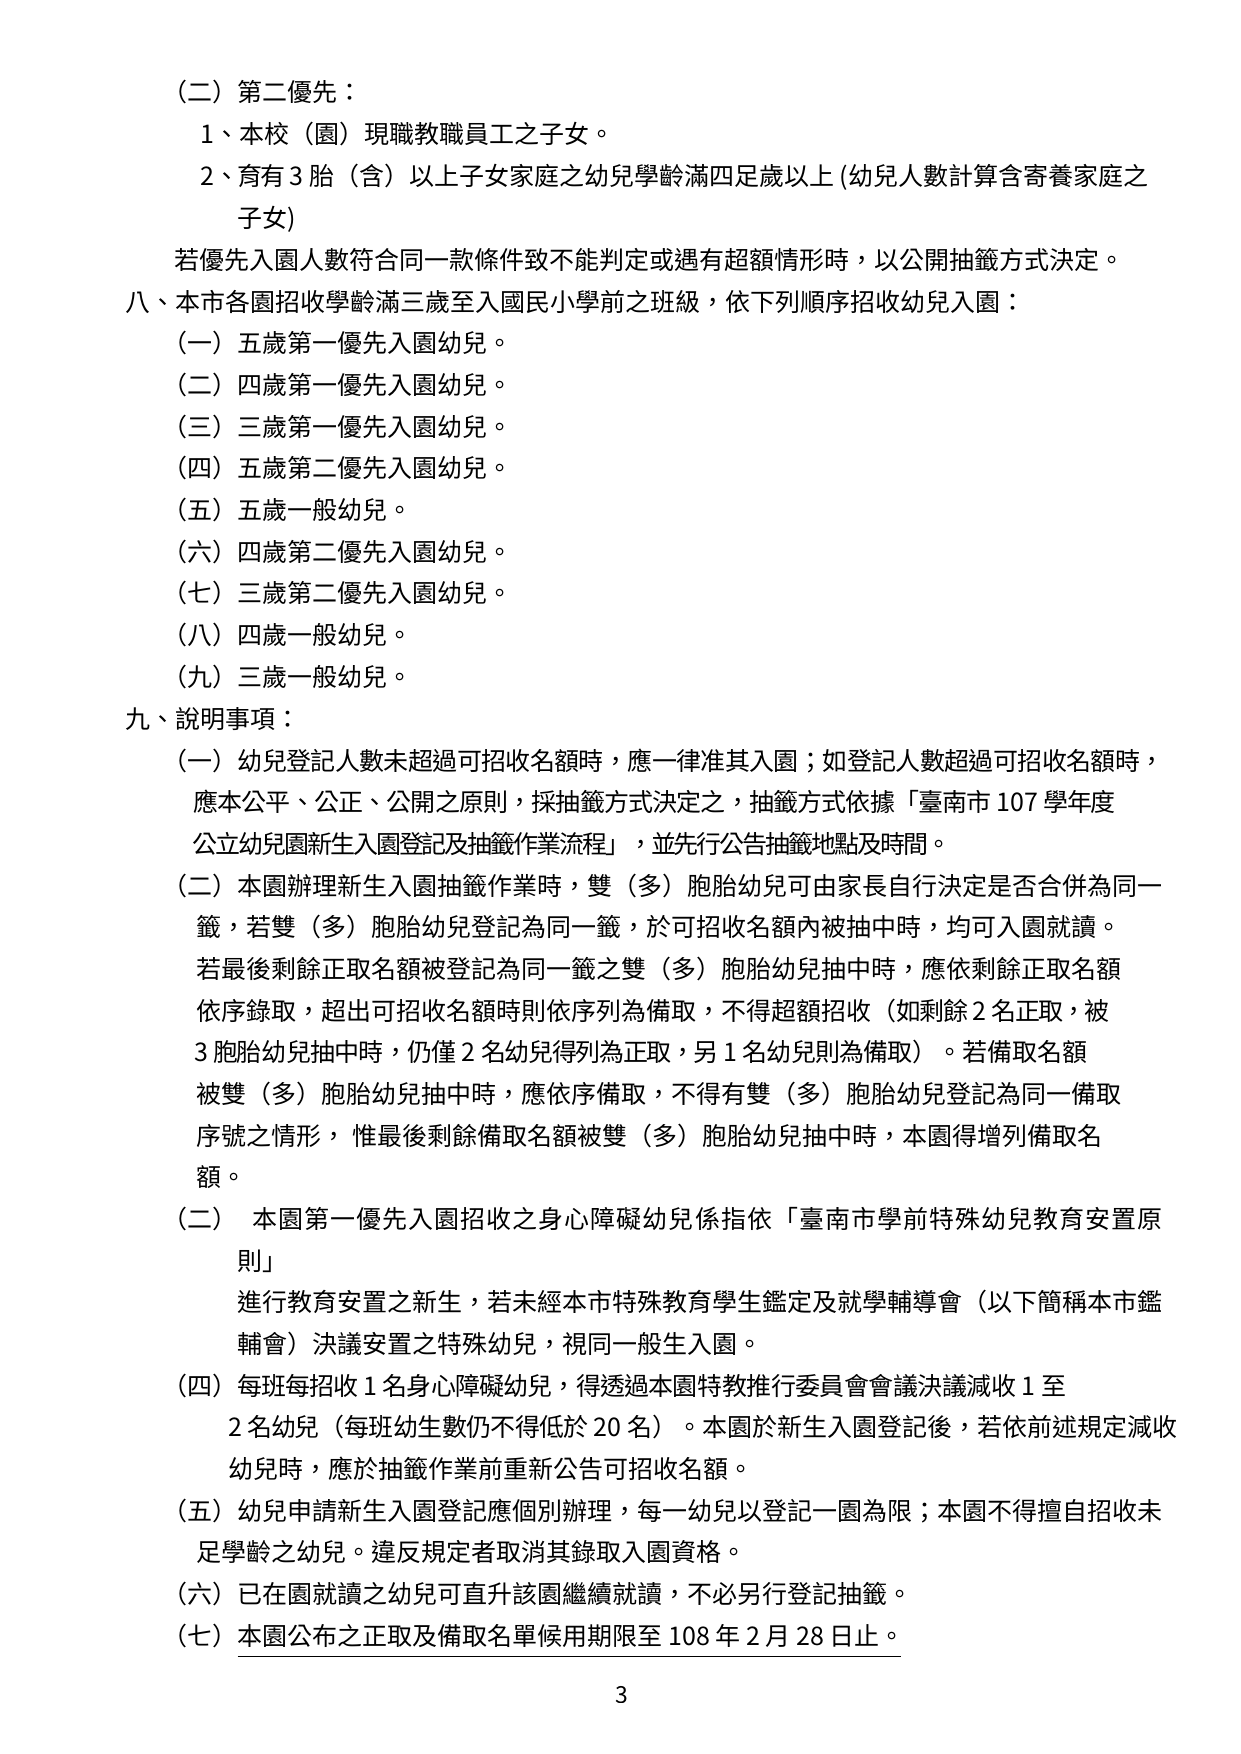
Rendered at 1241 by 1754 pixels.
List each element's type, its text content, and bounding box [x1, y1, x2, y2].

text 額。 [162, 1158, 1163, 1194]
text （六）已在園就讀之幼兒可直升該園繼續就讀，不必另行登記抽籤。 [162, 1574, 1186, 1611]
text 應本公平、公正、公開之原則，採抽籤方式決定之，抽籤方式依據「臺南市 107 學年度 [162, 783, 1171, 819]
text （八）四歲一般幼兒。 [162, 615, 1186, 652]
text （二）本園辦理新生入園抽籤作業時，雙（多）胞胎幼兒可由家長自行決定是否合併為同一 [162, 866, 1163, 902]
text （三）三歲第一優先入園幼兒。 [162, 407, 1186, 443]
text 3 胞胎幼兒抽中時，仍僅 2 名幼兒得列為正取，另 1 名幼兒則為備取）。若備取名額 [162, 1033, 1163, 1069]
text （二）四歲第一優先入園幼兒。 [162, 365, 1186, 402]
text 幼兒時，應於抽籤作業前重新公告可招收名額。 [217, 1449, 1186, 1486]
text 若最後剩餘正取名額被登記為同一籤之雙（多）胞胎幼兒抽中時，應依剩餘正取名額 [162, 949, 1163, 986]
text 被雙（多）胞胎幼兒抽中時，應依序備取，不得有雙（多）胞胎幼兒登記為同一備取 [162, 1074, 1163, 1111]
text 若優先入園人數符合同一款條件致不能判定或遇有超額情形時，以公開抽籤方式決定。八、本市各園招收學齡滿三歲至入國民小學前之班級，依下列順序招收幼兒入園： [125, 240, 1125, 318]
text （五）五歲一般幼兒。 [162, 490, 1186, 527]
text 2 名幼兒（每班幼生數仍不得低於 20 名）。本園於新生入園登記後，若依前述規定減收 [217, 1408, 1186, 1444]
text 進行教育安置之新生，若未經本市特殊教育學生鑑定及就學輔導會（以下簡稱本市鑑輔會）決議安置之特殊幼兒，視同一般生入園。 [237, 1283, 1163, 1361]
text （四）五歲第二優先入園幼兒。 [162, 449, 1186, 485]
text （七）三歲第二優先入園幼兒。 [162, 574, 1186, 610]
text （九）三歲一般幼兒。九、說明事項： [125, 658, 413, 736]
text 公立幼兒園新生入園登記及抽籤作業流程」，並先行公告抽籤地點及時間。 [162, 824, 1171, 861]
text 籤，若雙（多）胞胎幼兒登記為同一籤，於可招收名額內被抽中時，均可入園就讀。 [162, 908, 1163, 944]
text （七）本園公布之正取及備取名單候用期限至 108 年 2 月 28 日止。 [162, 1616, 1186, 1652]
text （一）五歲第一優先入園幼兒。 [162, 324, 1186, 360]
text 1、本校（園）現職教職員工之子女。 [200, 114, 1186, 151]
text （六）四歲第二優先入園幼兒。 [162, 532, 1186, 568]
text （一）幼兒登記人數未超過可招收名額時，應一律准其入園；如登記人數超過可招收名額時， [162, 741, 1171, 777]
text （四）每班每招收 1 名身心障礙幼兒，得透過本園特教推行委員會會議決議減收 1 至 [162, 1366, 1186, 1402]
text 足學齡之幼兒。違反規定者取消其錄取入園資格。 [162, 1533, 1163, 1569]
text （五）幼兒申請新生入園登記應個別辦理，每一幼兒以登記一園為限；本園不得擅自招收未 [162, 1491, 1163, 1527]
list 本園第一優先入園招收之身心障礙幼兒係指依「臺南市學前特殊幼兒教育安置原則」 [162, 1199, 1163, 1277]
text 依序錄取，超出可招收名額時則依序列為備取，不得超額招收（如剩餘 2 名正取，被 [162, 991, 1163, 1027]
text 2、育有 3 胎（含）以上子女家庭之幼兒學齡滿四足歲以上 (幼兒人數計算含寄養家庭之子女) [200, 157, 1163, 235]
text （二）第二優先： [162, 73, 1186, 109]
text 序號之情形， 惟最後剩餘備取名額被雙（多）胞胎幼兒抽中時，本園得增列備取名 [162, 1116, 1163, 1152]
